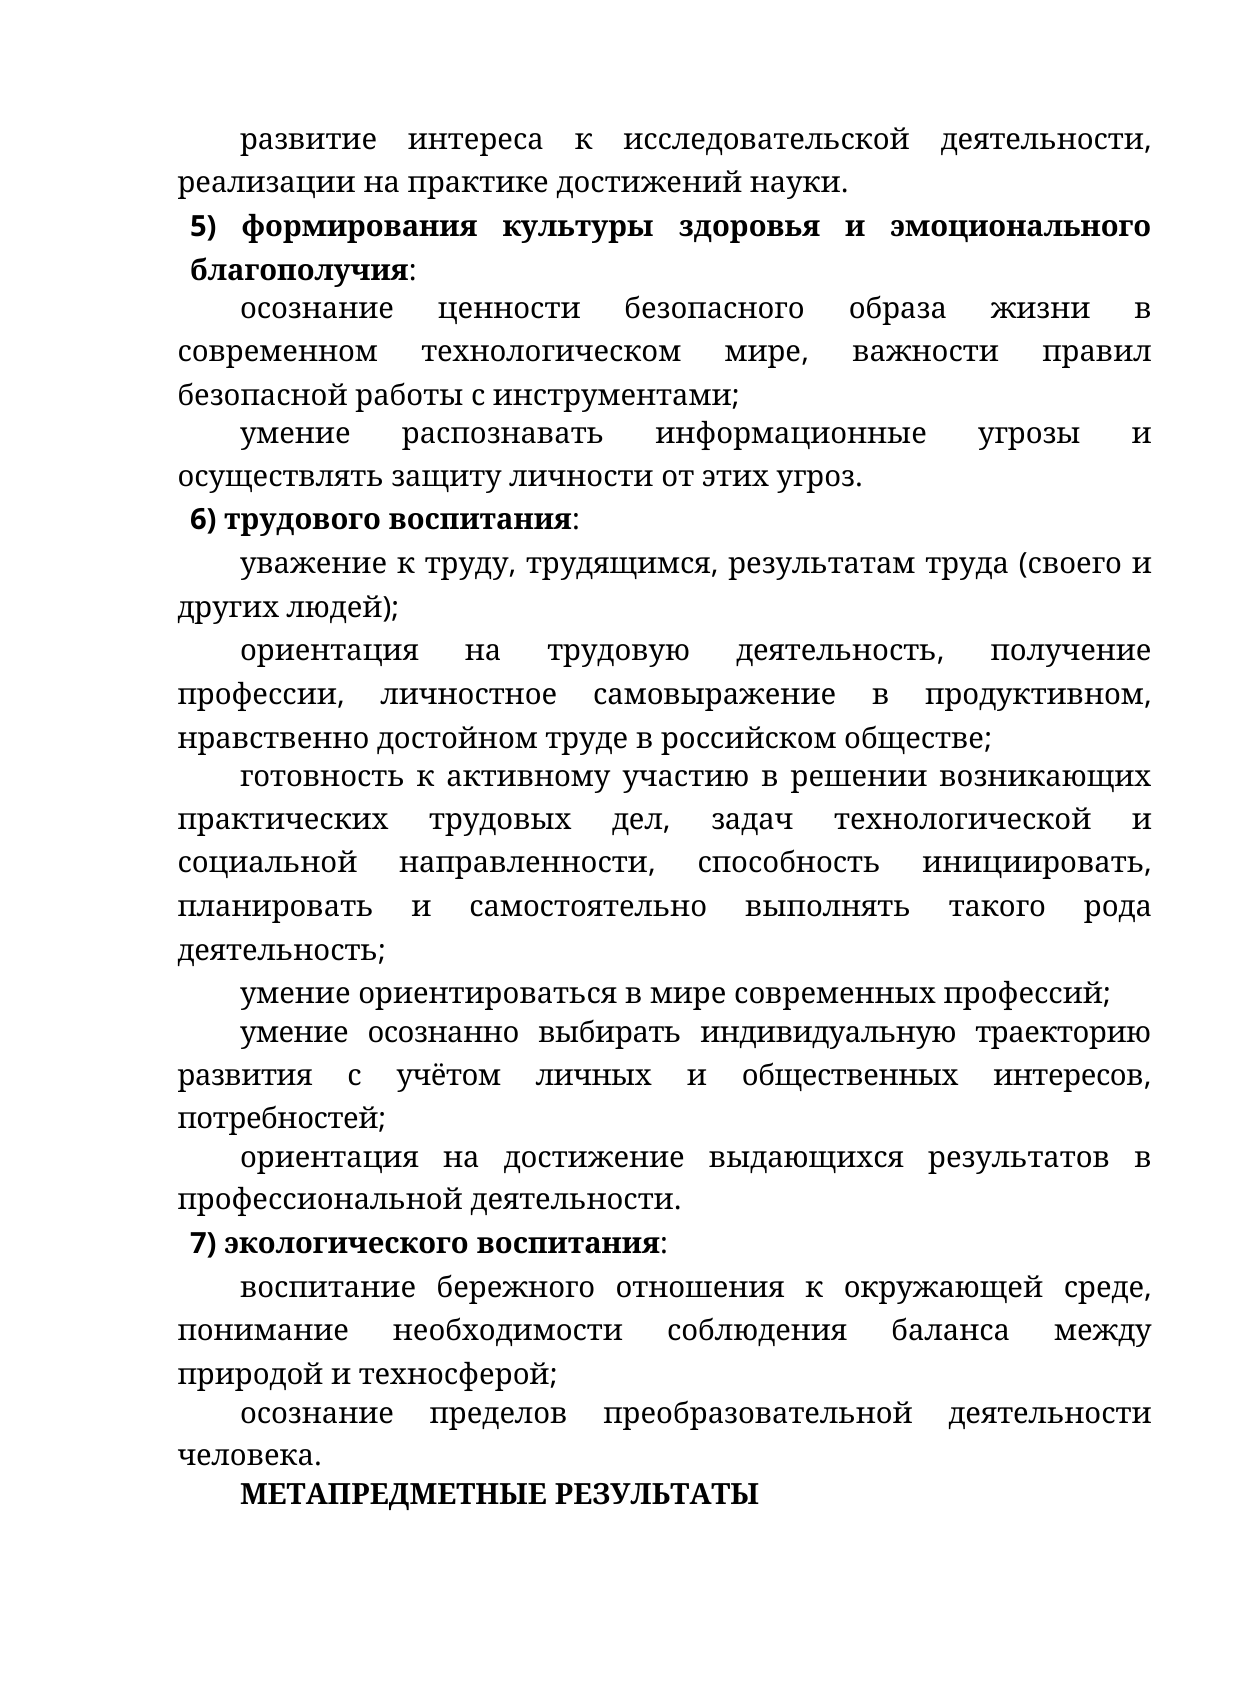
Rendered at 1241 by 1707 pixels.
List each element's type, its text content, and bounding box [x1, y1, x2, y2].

text развитие интереса к исследовательской деятельности, реализации на практике достижений науки. [177, 118, 1152, 201]
text 6) трудового воспитания: [190, 499, 1152, 538]
text 5) формирования культуры здоровья и эмоционального благополучия: [190, 205, 1152, 289]
text осознание ценности безопасного образа жизни в современном технологическом мире, важности правил безопасной работы с инструментами; [177, 293, 1152, 413]
text готовность к активному участию в решении возникающих практических трудовых дел, задач технологической и социальной направленности, способность инициировать, планировать и самостоятельно выполнять такого рода деятельность; [177, 761, 1152, 969]
text ориентация на трудовую деятельность, получение профессии, личностное самовыражение в продуктивном, нравственно достойном труде в российском обществе; [177, 629, 1152, 757]
text ориентация на достижение выдающихся результатов в профессиональной деятельности. [177, 1141, 1152, 1218]
text умение ориентироваться в мире современных профессий; [177, 973, 1152, 1012]
text 7) экологического воспитания: [190, 1222, 1152, 1262]
text воспитание бережного отношения к окружающей среде, понимание необходимости соблюдения баланса между природой и техносферой; [177, 1266, 1152, 1393]
text осознание пределов преобразовательной деятельности человека. [177, 1397, 1152, 1474]
text МЕТАПРЕДМЕТНЫЕ РЕЗУЛЬТАТЫ [177, 1478, 1152, 1511]
text уважение к труду, трудящимся, результатам труда (своего и других людей); [177, 542, 1152, 626]
text умение распознавать информационные угрозы и осуществлять защиту личности от этих угроз. [177, 417, 1152, 495]
text умение осознанно выбирать индивидуальную траекторию развития с учётом личных и общественных интересов, потребностей; [177, 1016, 1152, 1137]
